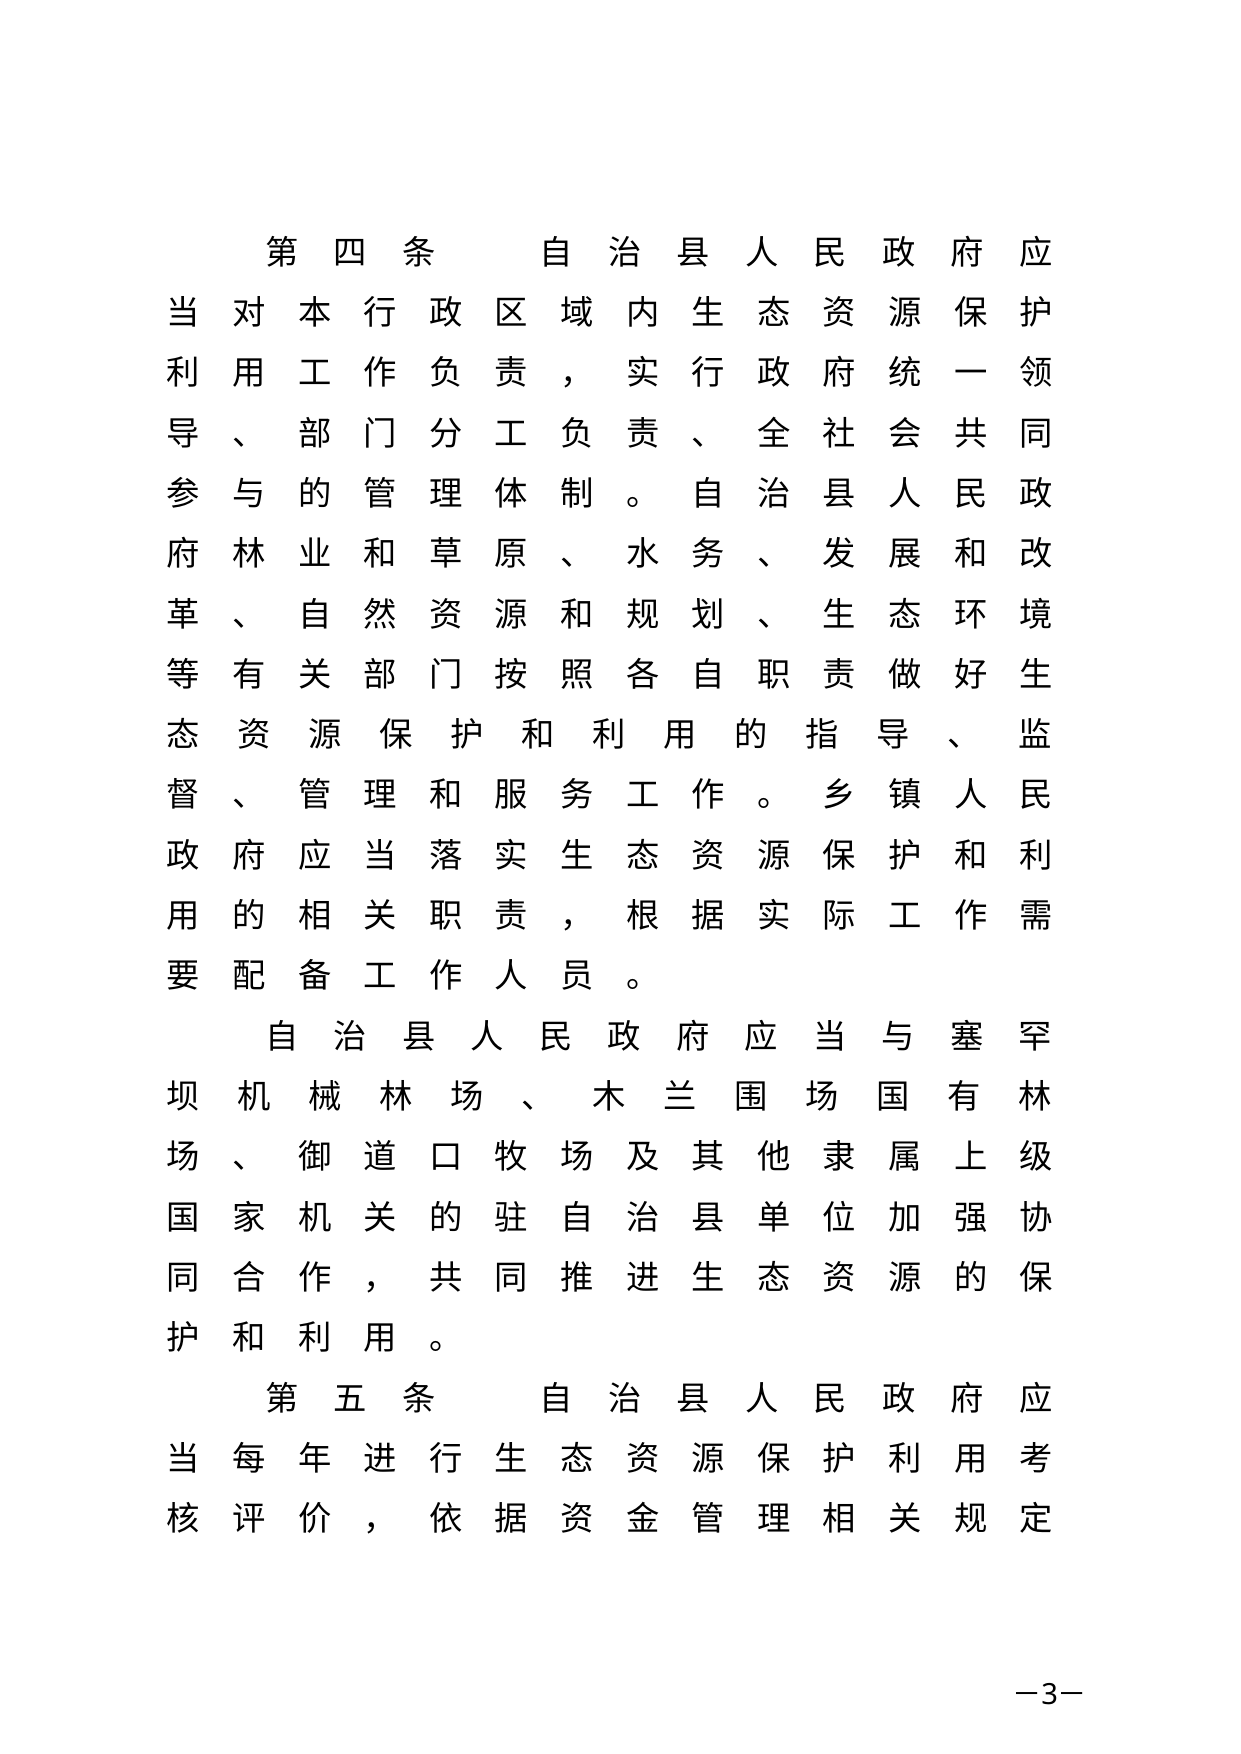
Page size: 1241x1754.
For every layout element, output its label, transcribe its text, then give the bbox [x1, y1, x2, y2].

text 自治县人民政府应当与塞罕坝机械林场、木兰围场国有林场、御道口牧场及其他隶属上级国家机关的驻自治县单位加强协同合作，共同推进生态资源的保护和利用。 [167, 1003, 1085, 1365]
text 第四条 自治县人民政府应当对本行政区域内生态资源保护利用工作负责，实行政府统一领导、部门分工负责、全社会共同参与的管理体制。自治县人民政府林业和草原、水务、发展和改革、自然资源和规划、生态环境等有关部门按照各自职责做好生态资源保护和利用的指导、监督、管理和服务工作。乡镇人民政府应当落实生态资源保护和利用的相关职责，根据实际工作需要配备工作人员。 [167, 219, 1085, 1003]
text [167, 1365, 1085, 1546]
